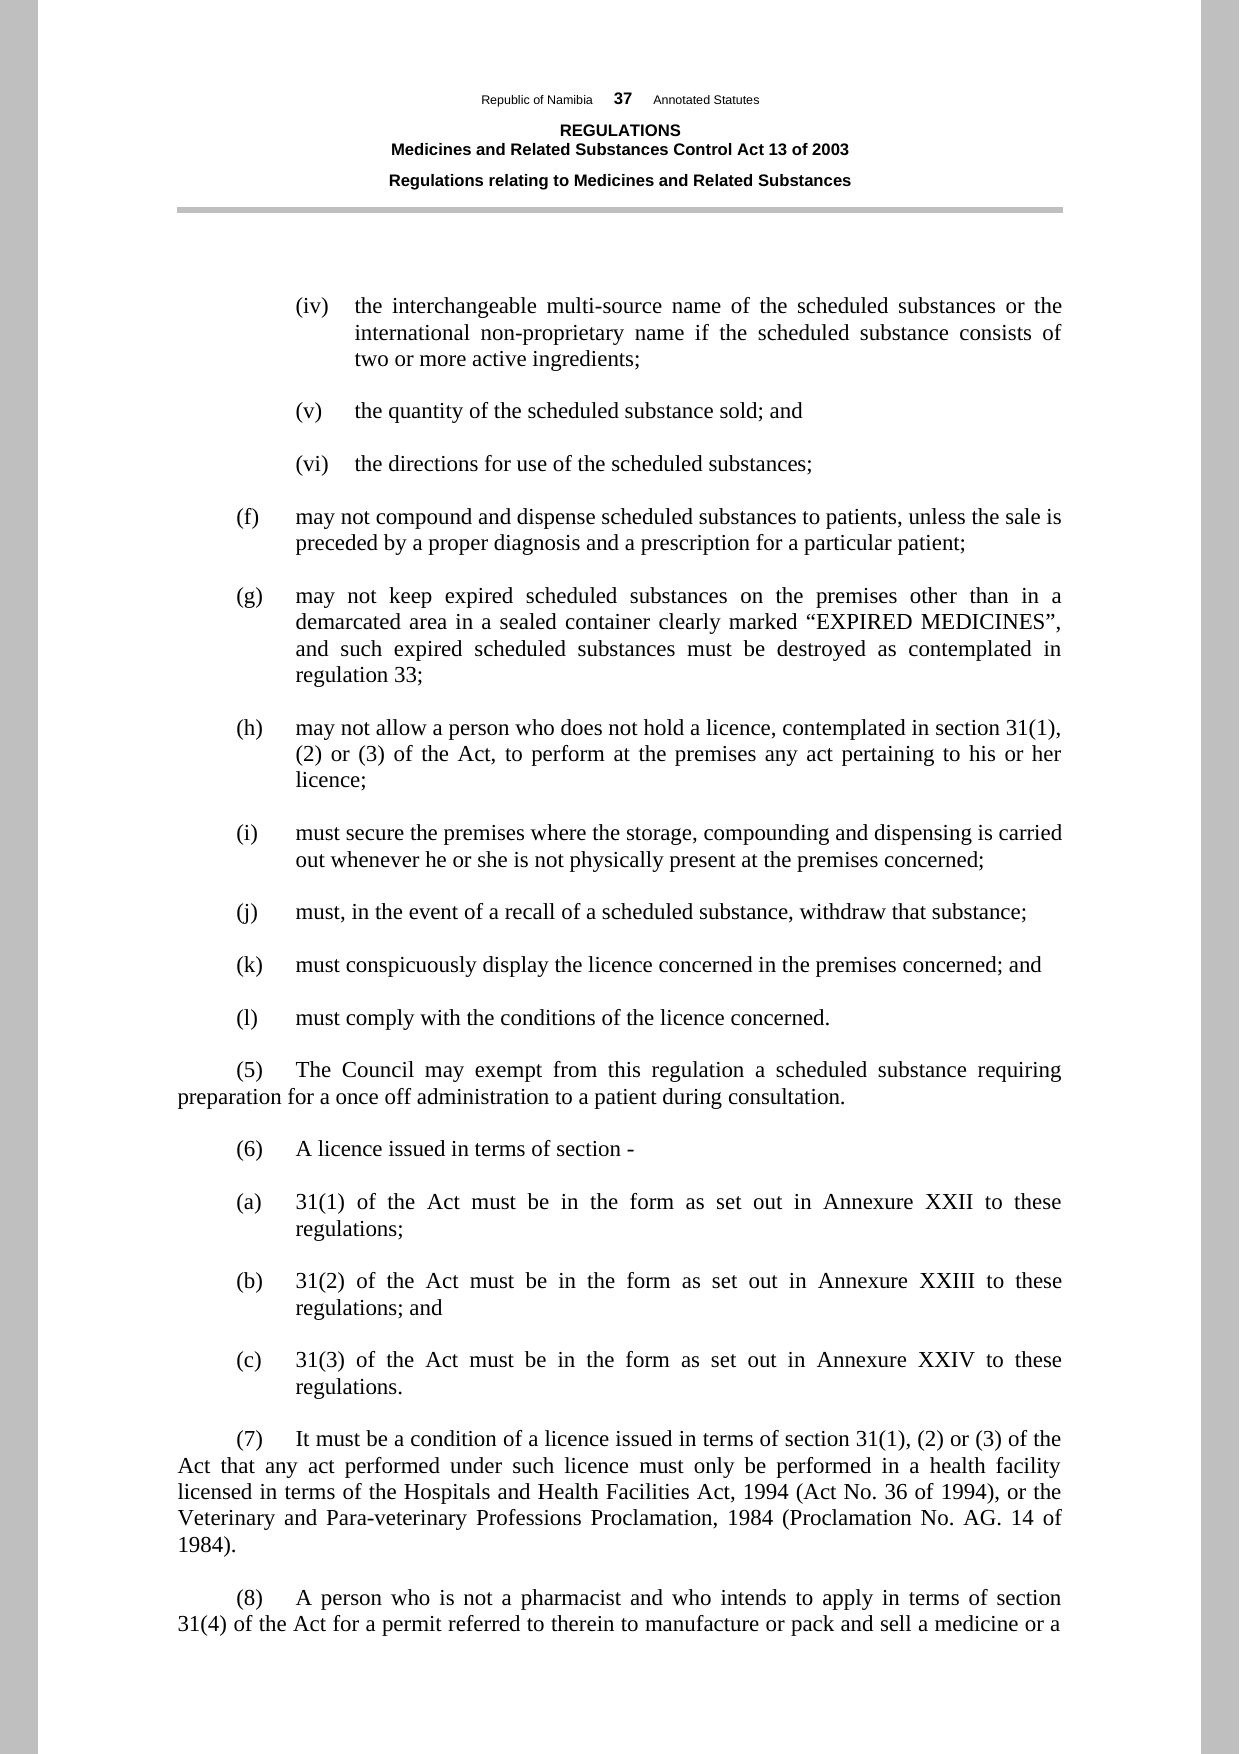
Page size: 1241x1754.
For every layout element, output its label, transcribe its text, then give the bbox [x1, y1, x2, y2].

text (f) may not compound and dispense scheduled substances to patients, unless the sale is preceded by a proper diagnosis and a prescription for a particular patient; [236, 503, 1063, 556]
text (b) 31(2) of the Act must be in the form as set out in Annexure XXIII to these regulations; and [236, 1267, 1063, 1320]
text (k) must conspicuously display the licence concerned in the premises concerned; and [236, 951, 1063, 977]
text (vi) the directions for use of the scheduled substances; [295, 450, 1063, 477]
text (iv) the interchangeable multi-source name of the scheduled substances or the international non-proprietary name if the scheduled substance consists of two or more active ingredients; [295, 292, 1063, 371]
text (g) may not keep expired scheduled substances on the premises other than in a demarcated area in a sealed container clearly marked “EXPIRED MEDICINES”, and such expired scheduled substances must be destroyed as contemplated in regulation 33; [236, 582, 1063, 687]
text (l) must comply with the conditions of the licence concerned. [236, 1004, 1063, 1030]
text (h) may not allow a person who does not hold a licence, contemplated in section 31(1), (2) or (3) of the Act, to perform at the premises any act pertaining to his or her licence; [236, 714, 1063, 793]
text (6) A licence issued in terms of section - [177, 1136, 1063, 1162]
text (j) must, in the event of a recall of a scheduled substance, withdraw that substance; [236, 898, 1063, 925]
text (5) The Council may exempt from this regulation a scheduled substance requiring preparation for a once off administration to a patient during consultation. [177, 1056, 1063, 1109]
text (7) It must be a condition of a licence issued in terms of section 31(1), (2) or (3) of the Act that any act performed under such licence must only be performed in a health facility licensed in terms of the Hospitals and Health Facilities Act, 1994 (Act No. 36 of 1994), or the Veterinary and Para-veterinary Professions Proclamation, 1984 (Proclamation No. AG. 14 of 1984). [177, 1425, 1063, 1557]
text (v) the quantity of the scheduled substance sold; and [295, 398, 1063, 424]
text (i) must secure the premises where the storage, compounding and dispensing is carried out whenever he or she is not physically present at the premises concerned; [236, 819, 1063, 872]
text (a) 31(1) of the Act must be in the form as set out in Annexure XXII to these regulations; [236, 1188, 1063, 1241]
text (c) 31(3) of the Act must be in the form as set out in Annexure XXIV to these regulations. [236, 1346, 1063, 1399]
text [177, 1583, 1063, 1636]
